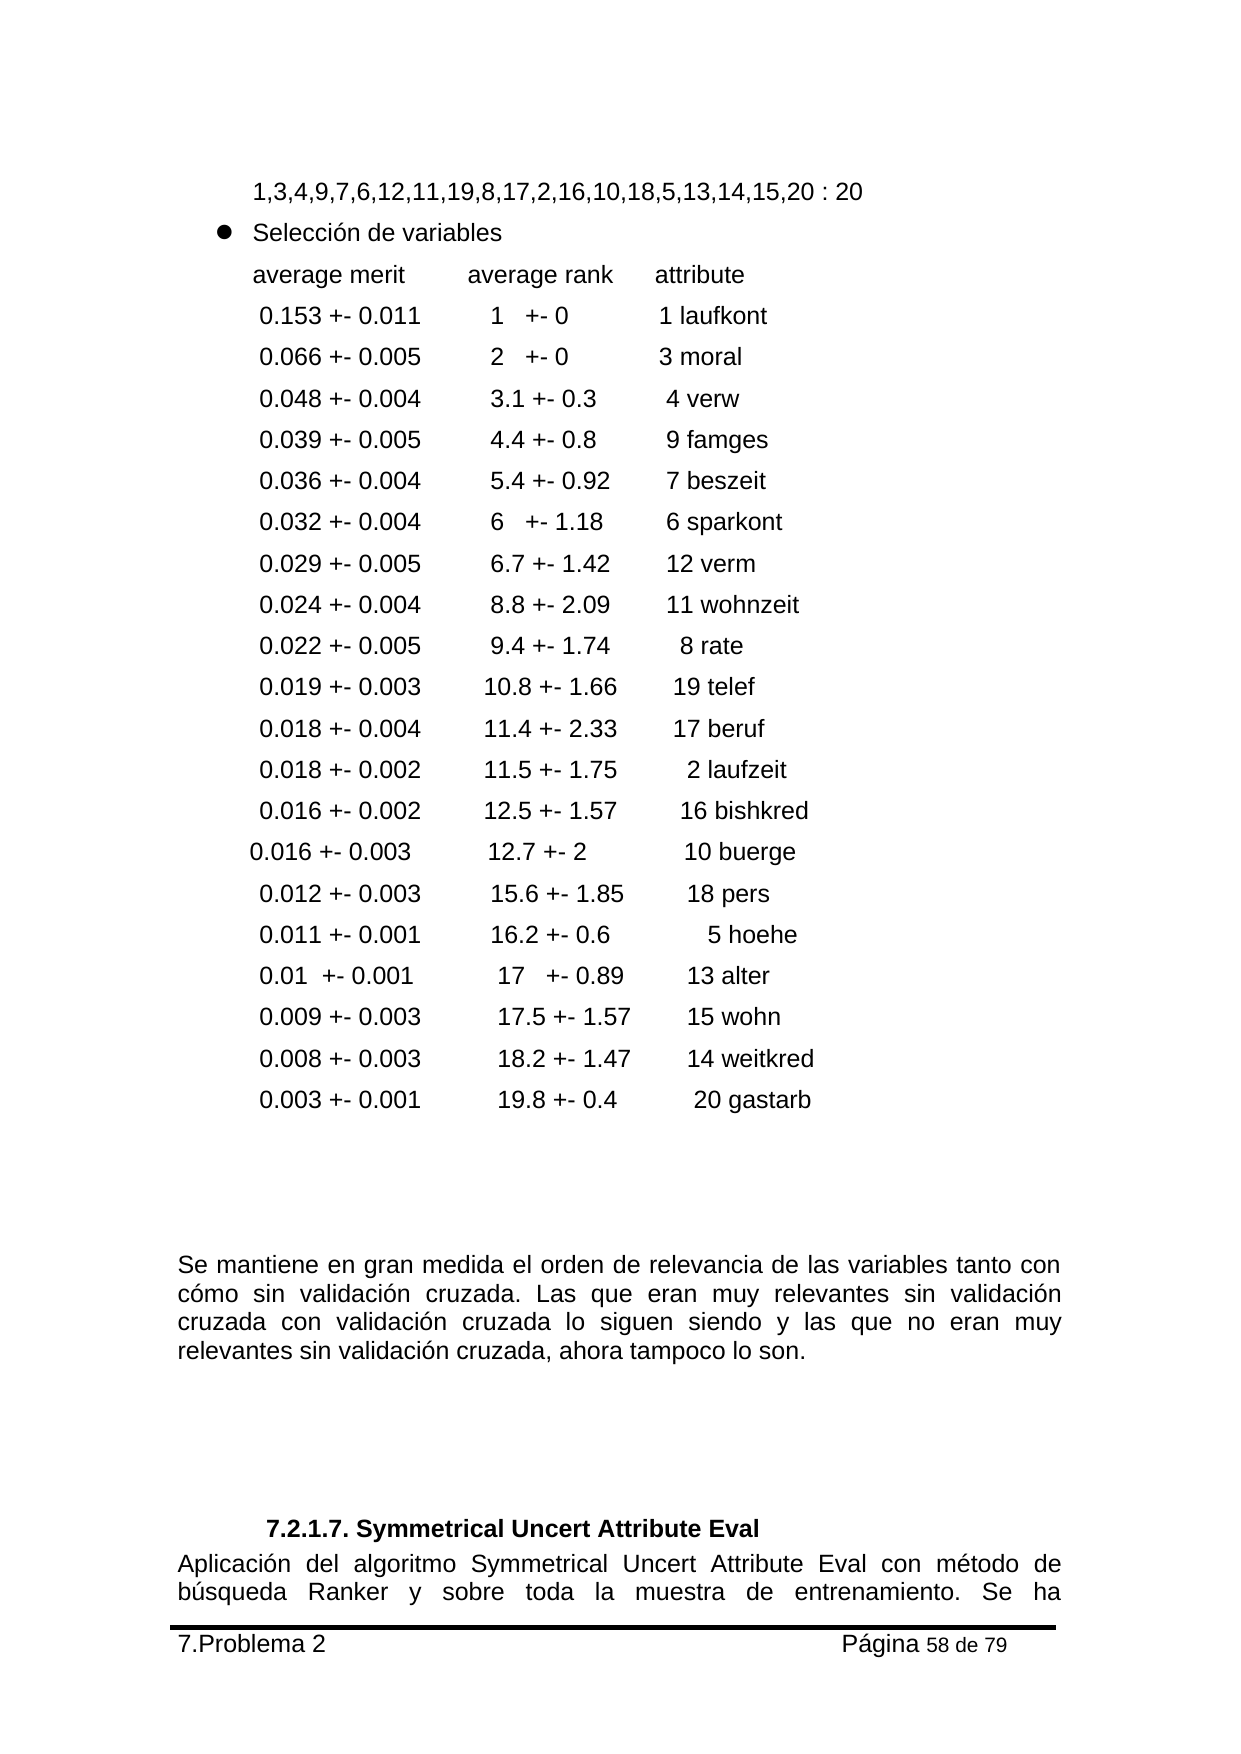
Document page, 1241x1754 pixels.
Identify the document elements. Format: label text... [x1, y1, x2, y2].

list Selección de variables [215, 218, 1063, 247]
text 0.039 +- 0.005 4.4 +- 0.8 9 famges [252, 425, 1063, 453]
text 0.066 +- 0.005 2 +- 0 3 moral [252, 342, 1063, 371]
subtitle Symmetrical Uncert Attribute Eval [266, 1513, 1063, 1542]
text 0.011 +- 0.001 16.2 +- 0.6 5 hoehe [252, 920, 1063, 948]
text average merit average rank attribute [252, 260, 1063, 288]
text 0.036 +- 0.004 5.4 +- 0.92 7 beszeit [252, 466, 1063, 495]
text 0.029 +- 0.005 6.7 +- 1.42 12 verm [252, 548, 1063, 577]
text Se mantiene en gran medida el orden de relevancia de las variables tanto con cómo sin validación cruzada. Las que eran muy relevantes sin validación cruzada con validación cruzada lo siguen siendo y las que no eran muy relevantes sin validación cruzada, ahora tampoco lo son. [177, 1250, 1063, 1365]
text 0.032 +- 0.004 6 +- 1.18 6 sparkont [252, 507, 1063, 536]
text 0.008 +- 0.003 18.2 +- 1.47 14 weitkred [252, 1043, 1063, 1072]
text 0.009 +- 0.003 17.5 +- 1.57 15 wohn [252, 1002, 1063, 1031]
text 0.003 +- 0.001 19.8 +- 0.4 20 gastarb [252, 1085, 1063, 1113]
text 0.022 +- 0.005 9.4 +- 1.74 8 rate [252, 631, 1063, 660]
text 0.153 +- 0.011 1 +- 0 1 laufkont [252, 301, 1063, 330]
text 0.012 +- 0.003 15.6 +- 1.85 18 pers [252, 878, 1063, 907]
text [177, 1548, 1063, 1606]
text 0.016 +- 0.002 12.5 +- 1.57 16 bishkred [252, 796, 1063, 825]
text 0.018 +- 0.004 11.4 +- 2.33 17 beruf [252, 713, 1063, 742]
text 0.019 +- 0.003 10.8 +- 1.66 19 telef [252, 672, 1063, 701]
text 0.016 +- 0.003 12.7 +- 2 10 buerge [215, 837, 1063, 866]
text 0.018 +- 0.002 11.5 +- 1.75 2 laufzeit [252, 755, 1063, 783]
text 0.024 +- 0.004 8.8 +- 2.09 11 wohnzeit [252, 590, 1063, 618]
text 1,3,4,9,7,6,12,11,19,8,17,2,16,10,18,5,13,14,15,20 : 20 [252, 177, 1063, 206]
text 0.048 +- 0.004 3.1 +- 0.3 4 verw [252, 383, 1063, 412]
text 0.01 +- 0.001 17 +- 0.89 13 alter [252, 961, 1063, 990]
